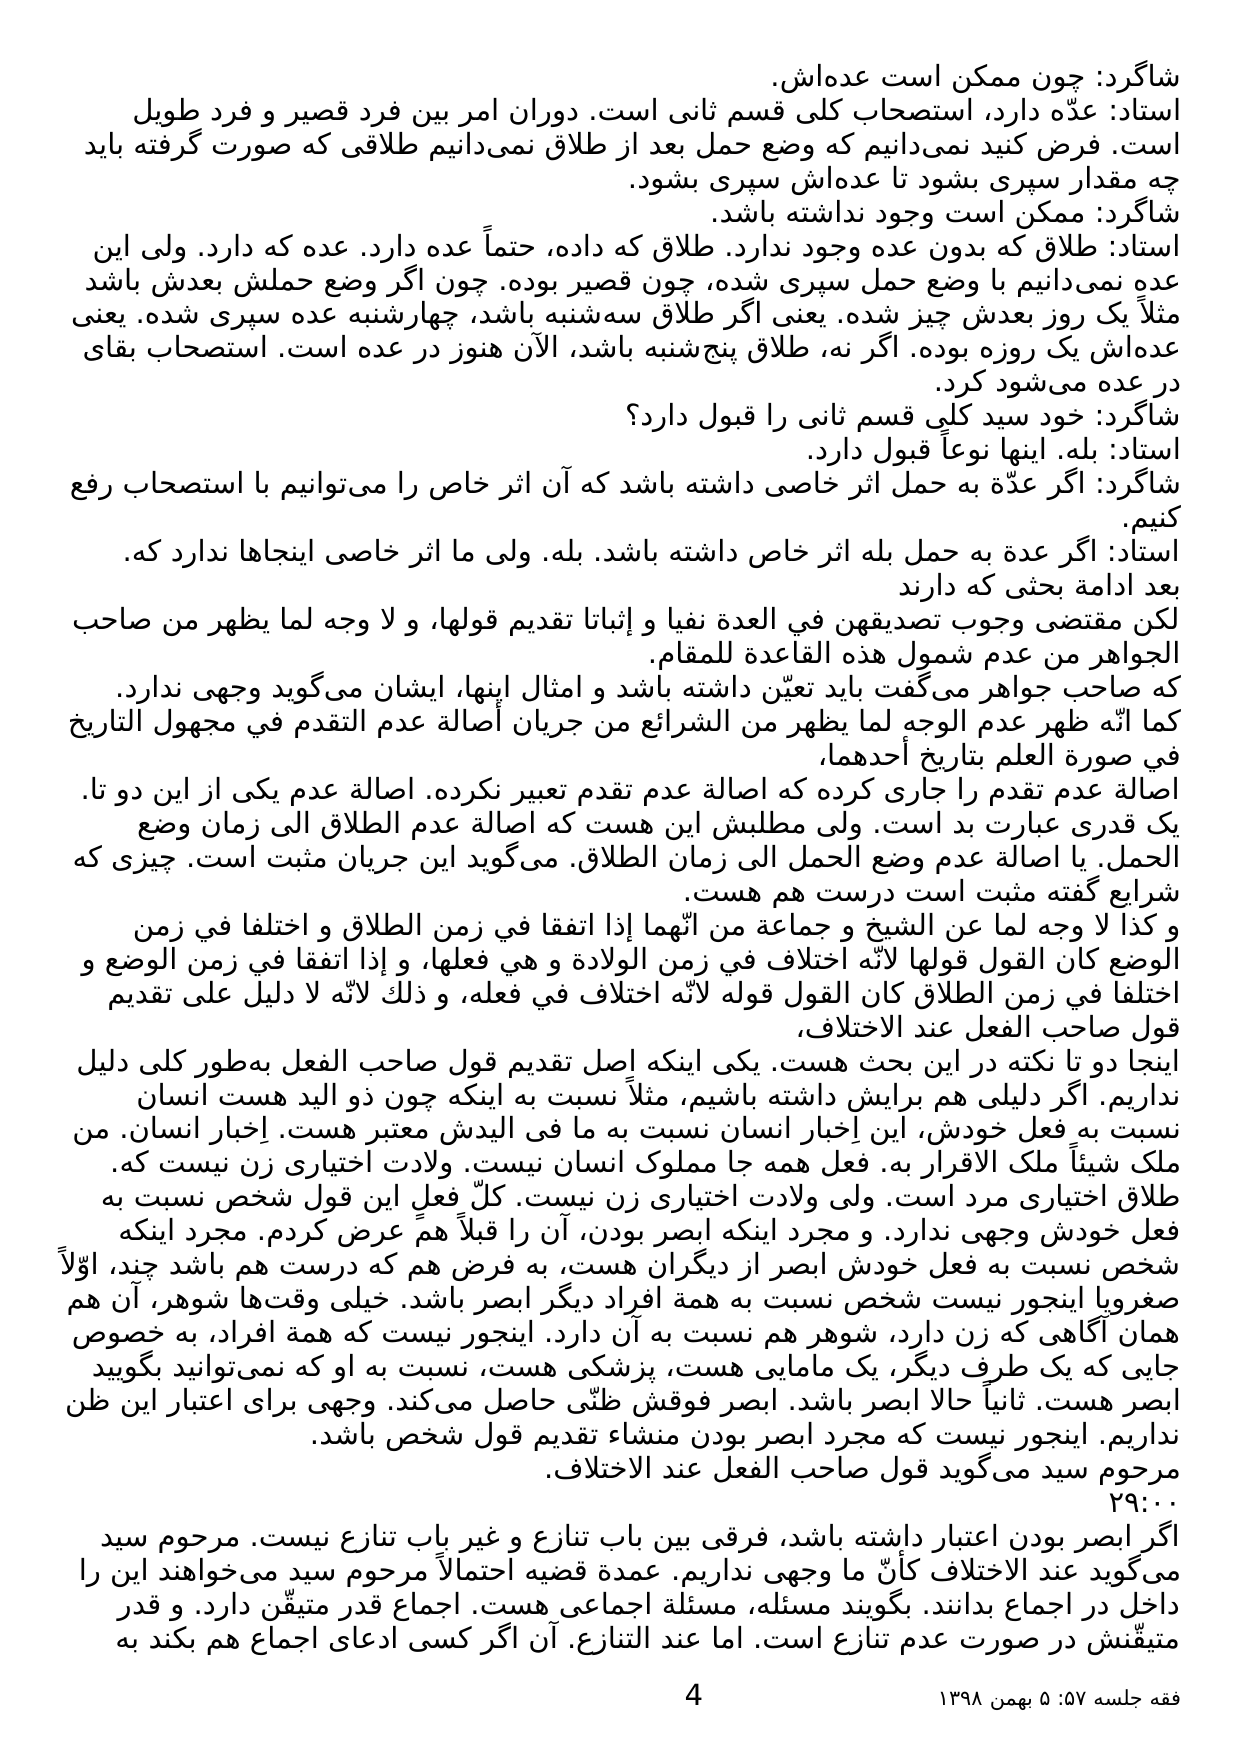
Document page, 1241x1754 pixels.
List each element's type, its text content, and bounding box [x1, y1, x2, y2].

text اینجا دو تا نکته در این بحث هست. یکی اینکه اصل تقدیم قول صاحب الفعل به‌طور کلی دلیل نداریم. اگر دلیلی هم برایش داشته باشیم، مثلاً نسبت به اینکه چون ذو الید هست انسان نسبت به فعل خودش، این اِخبار انسان نسبت به ما فی الیدش معتبر هست. اِخبار انسان. من ملک شیئاً ملک الاقرار به. فعل همه جا مملوک انسان نیست. ولادت اختیاری زن نیست که. طلاق اختیاری مرد است. ولی ولادت اختیاری زن نیست. کلّ فعلٍ این قول شخص نسبت به فعل خودش وجهی ندارد. و مجرد اینکه ابصر بودن، آن را قبلاً هم عرض کردم. مجرد اینکه شخص نسبت به فعل خودش ابصر از دیگران هست، به فرض هم که درست هم باشد چند، اوّلاً صغرویا اینجور نیست شخص نسبت به همة افراد دیگر ابصر باشد. خیلی وقت‌ها شوهر، آن هم همان آگاهی که زن دارد، شوهر هم نسبت به آن دارد. اینجور نیست که همة افراد، به خصوص جایی که یک طرف دیگر، یک مامایی هست، پزشکی هست، نسبت به او که نمی‌توانید بگویید ابصر هست. ثانیاً حالا ابصر باشد. ابصر فوقش ظنّی حاصل می‌کند. وجهی برای اعتبار این ظن نداریم. اینجور نیست که مجرد ابصر بودن منشاء تقدیم قول شخص باشد. [59, 1044, 1181, 1451]
text که صاحب جواهر می‌گفت باید تعیّن داشته باشد و امثال اینها، ایشان می‌گوید وجهی ندارد. [59, 670, 1181, 704]
text استاد: اگر عدة به حمل بله اثر خاص داشته باشد. بله. ولی ما اثر خاصی اینجاها ندارد که. [59, 534, 1181, 568]
text و كذا لا وجه لما عن الشيخ و جماعة من انّهما إذا اتفقا في زمن الطلاق و اختلفا في زمن الوضع كان القول قولها لانّه اختلاف في زمن الولادة و هي فعلها، و إذا اتفقا في زمن الوضع و اختلفا في زمن الطلاق كان القول قوله لانّه اختلاف في فعله، و ذلك لانّه لا دليل على تقديم قول صاحب الفعل عند الاختلاف، [59, 908, 1181, 1044]
text شاگرد: خود سید کلی قسم ثانی را قبول دارد؟ [59, 399, 1181, 433]
text ۲۹:۰۰ [59, 1485, 1181, 1519]
text استاد: بله. اینها نوعاً قبول دارد. [59, 433, 1181, 467]
text اصالة عدم تقدم را جاری کرده که اصالة عدم تقدم تعبیر نکرده. اصالة عدم یکی از این دو تا. یک قدری عبارت بد است. ولی مطلبش این هست که اصالة عدم الطلاق الی زمان وضع الحمل. یا اصالة عدم وضع الحمل الی زمان الطلاق. می‌گوید این جریان مثبت است. چیزی که شرایع گفته مثبت است درست هم هست. [59, 772, 1181, 908]
text استاد: عدّه دارد، استصحاب کلی قسم ثانی است. دوران امر بین فرد قصیر و فرد طویل است. فرض کنید نمی‌دانیم که وضع حمل بعد از طلاق نمی‌دانیم طلاقی که صورت گرفته باید چه مقدار سپری بشود تا عده‌اش سپری بشود. [59, 93, 1181, 195]
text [59, 1519, 1181, 1655]
text لكن مقتضى وجوب تصديقهن في العدة نفيا و إثباتا تقديم قولها، و لا وجه لما يظهر من صاحب الجواهر من عدم شمول هذه القاعدة للمقام. [59, 602, 1181, 670]
text بعد ادامة بحثی که دارند [59, 568, 1181, 602]
text مرحوم سید می‌گوید قول صاحب الفعل عند الاختلاف. [59, 1451, 1181, 1485]
text شاگرد: اگر عدّة به حمل اثر خاصی داشته باشد که آن اثر خاص را می‌توانیم با استصحاب رفع کنیم. [59, 467, 1181, 534]
text كما انّه ظهر عدم الوجه لما يظهر من الشرائع من جريان أصالة عدم التقدم في مجهول التاريخ في صورة العلم بتاريخ أحدهما، [59, 704, 1181, 772]
text استاد: طلاق که بدون عده وجود ندارد. طلاق که داده، حتماً عده دارد. عده که دارد. ولی این عده نمی‌دانیم با وضع حمل سپری شده، چون قصیر بوده. چون اگر وضع حملش بعدش باشد مثلاً یک روز بعدش چیز شده. یعنی اگر طلاق سه‌شنبه باشد، چهارشنبه عده سپری شده. یعنی عده‌اش یک روزه بوده. اگر نه، طلاق پنج‌شنبه باشد، الآن هنوز در عده است. استصحاب بقای در عده می‌شود کرد. [59, 229, 1181, 399]
text شاگرد: ممکن است وجود نداشته باشد. [59, 195, 1181, 229]
text شاگرد: چون ممکن است عده‌اش. [59, 59, 1181, 93]
